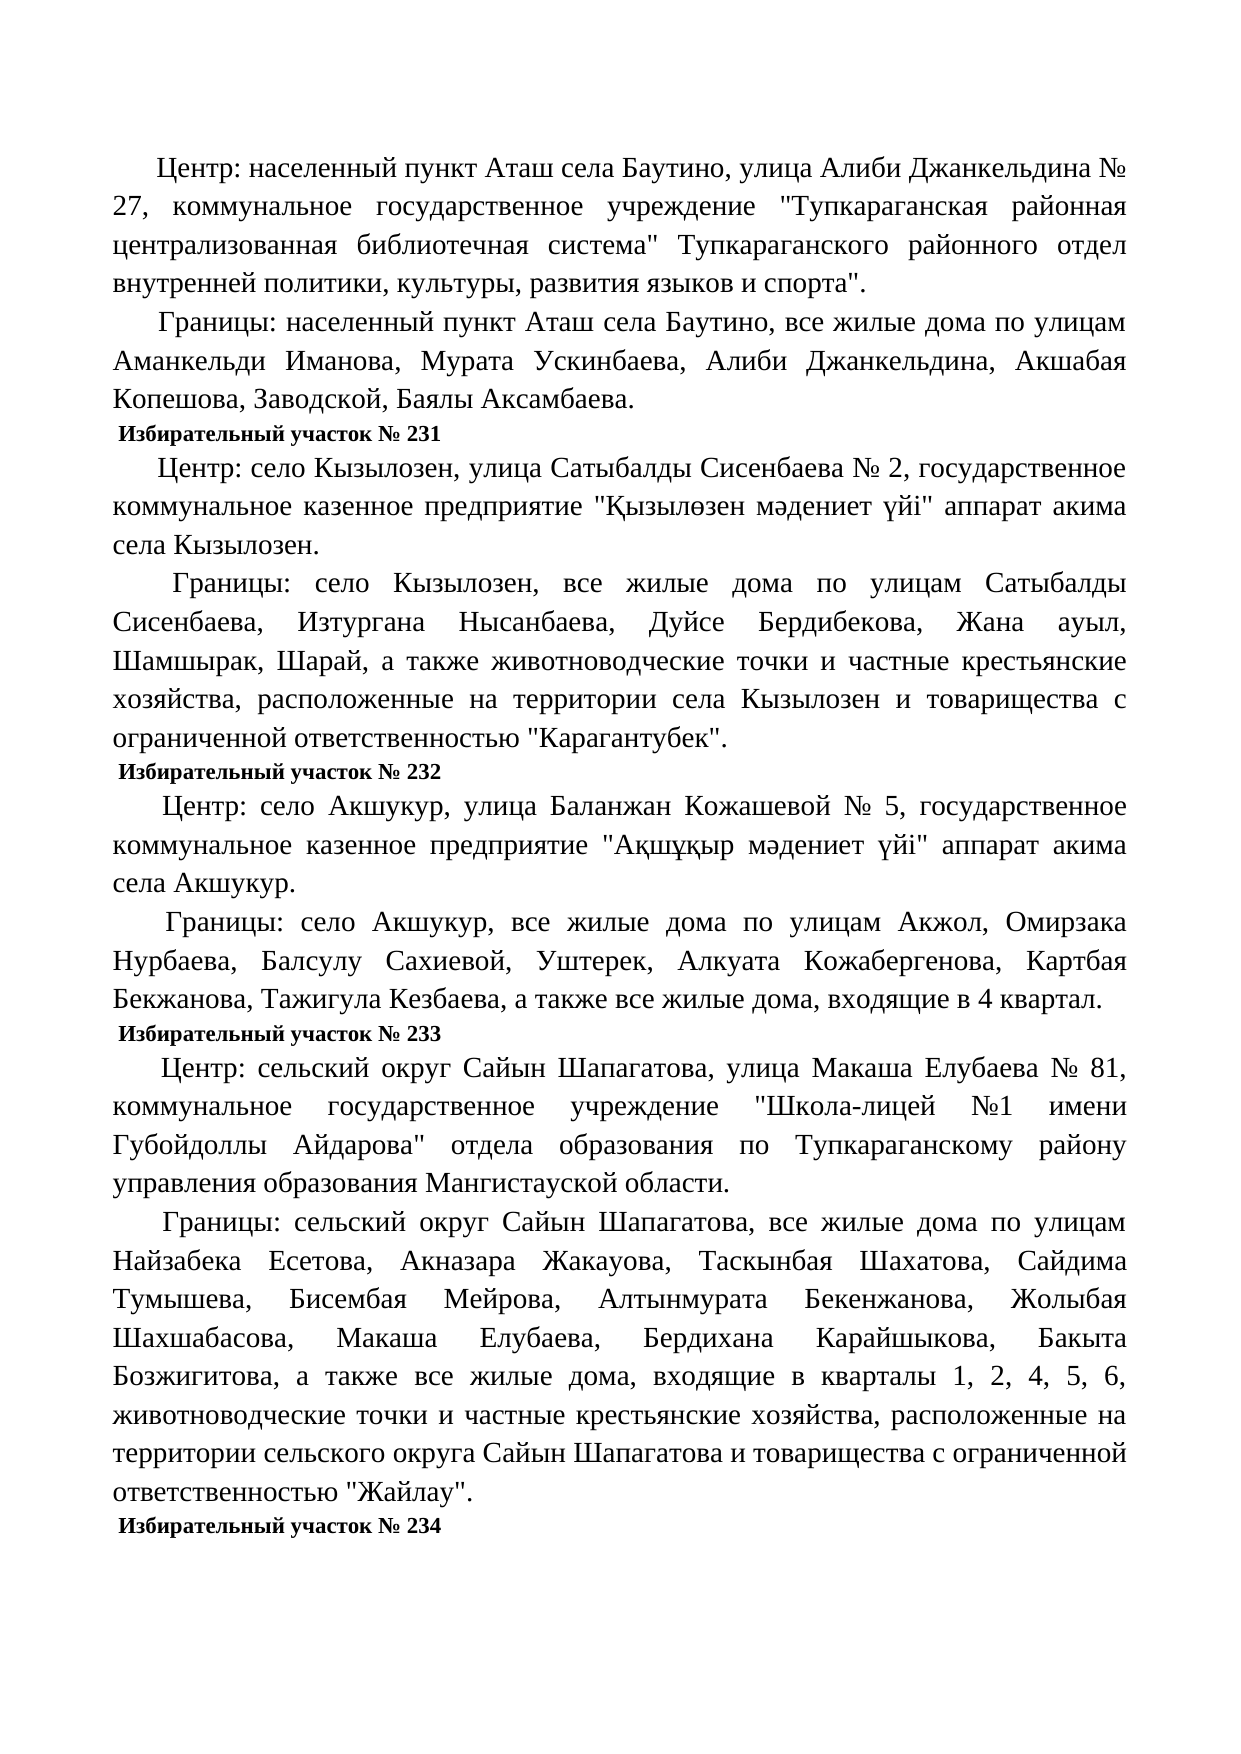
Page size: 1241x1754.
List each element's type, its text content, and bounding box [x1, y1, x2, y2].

text Центр: сельский округ Сайын Шапагатова, улица Макаша Елубаева № 81, коммунальное государственное учреждение "Школа-лицей №1 имени Губойдоллы Айдарова" отдела образования по Тупкараганскому району управления образования Мангистауской области. [112, 1050, 1128, 1199]
text Границы: село Акшукур, все жилые дома по улицам Акжол, Омирзака Нурбаева, Балсулу Сахиевой, Уштерек, Алкуата Кожабергенова, Картбая Бекжанова, Тажигула Кезбаева, а также все жилые дома, входящие в 4 квартал. [112, 904, 1128, 1015]
text Избирательный участок № 234 [112, 1512, 1128, 1539]
text Центр: село Акшукур, улица Баланжан Кожашевой № 5, государственное коммунальное казенное предприятие "Ақшұқыр мәдениет үйі" аппарат акима села Акшукур. [112, 788, 1128, 899]
text Избирательный участок № 232 [112, 758, 1128, 785]
text Границы: населенный пункт Аташ села Баутино, все жилые дома по улицам Аманкельди Иманова, Мурата Ускинбаева, Алиби Джанкельдина, Акшабая Копешова, Заводской, Баялы Аксамбаева. [112, 304, 1128, 415]
text Избирательный участок № 233 [112, 1020, 1128, 1046]
text Центр: населенный пункт Аташ села Баутино, улица Алиби Джанкельдина № 27, коммунальное государственное учреждение "Тупкараганская районная централизованная библиотечная система" Тупкараганского районного отдел внутренней политики, культуры, развития языков и спорта". [112, 150, 1128, 299]
text Границы: село Кызылозен, все жилые дома по улицам Сатыбалды Сисенбаева, Изтургана Нысанбаева, Дуйсе Бердибекова, Жана ауыл, Шамшырак, Шарай, а также животноводческие точки и частные крестьянские хозяйства, расположенные на территории села Кызылозен и товарищества с ограниченной ответственностью "Карагантубек". [112, 566, 1128, 753]
text Избирательный участок № 231 [112, 420, 1128, 446]
text Границы: сельский округ Сайын Шапагатова, все жилые дома по улицам Найзабека Есетова, Акназара Жакауова, Таскынбая Шахатова, Сайдима Тумышева, Бисембая Мейрова, Алтынмурата Бекенжанова, Жолыбая Шахшабасова, Макаша Елубаева, Бердихана Карайшыкова, Бакыта Бозжигитова, а также все жилые дома, входящие в кварталы 1, 2, 4, 5, 6, животноводческие точки и частные крестьянские хозяйства, расположенные на территории сельского округа Сайын Шапагатова и товарищества с ограниченной ответственностью "Жайлау". [112, 1204, 1128, 1507]
text Центр: село Кызылозен, улица Сатыбалды Сисенбаева № 2, государственное коммунальное казенное предприятие "Қызылөзен мәдениет үйі" аппарат акима села Кызылозен. [112, 450, 1128, 561]
